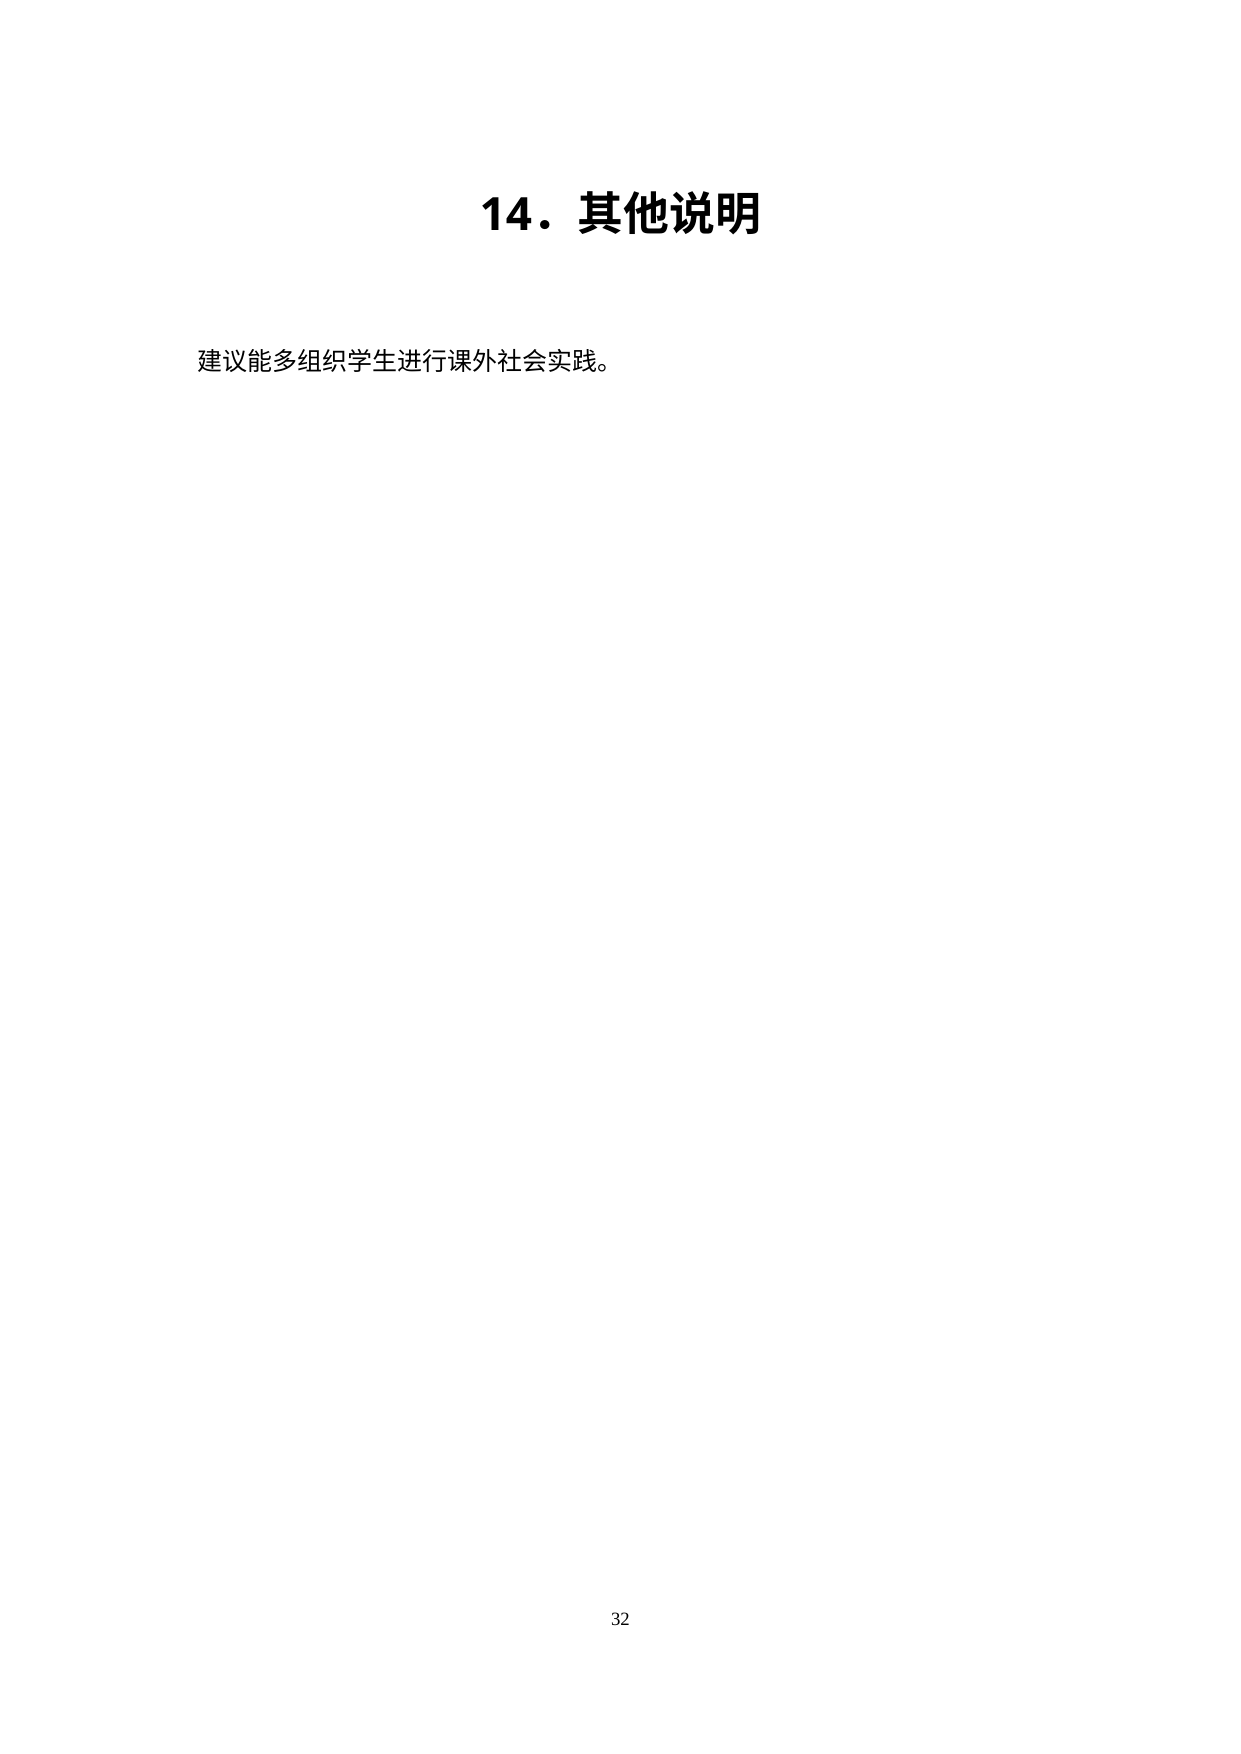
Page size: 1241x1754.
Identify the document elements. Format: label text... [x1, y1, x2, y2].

text 建议能多组织学生进行课外社会实践。 [148, 327, 1092, 392]
subtitle 14．其他说明 [148, 162, 1092, 259]
